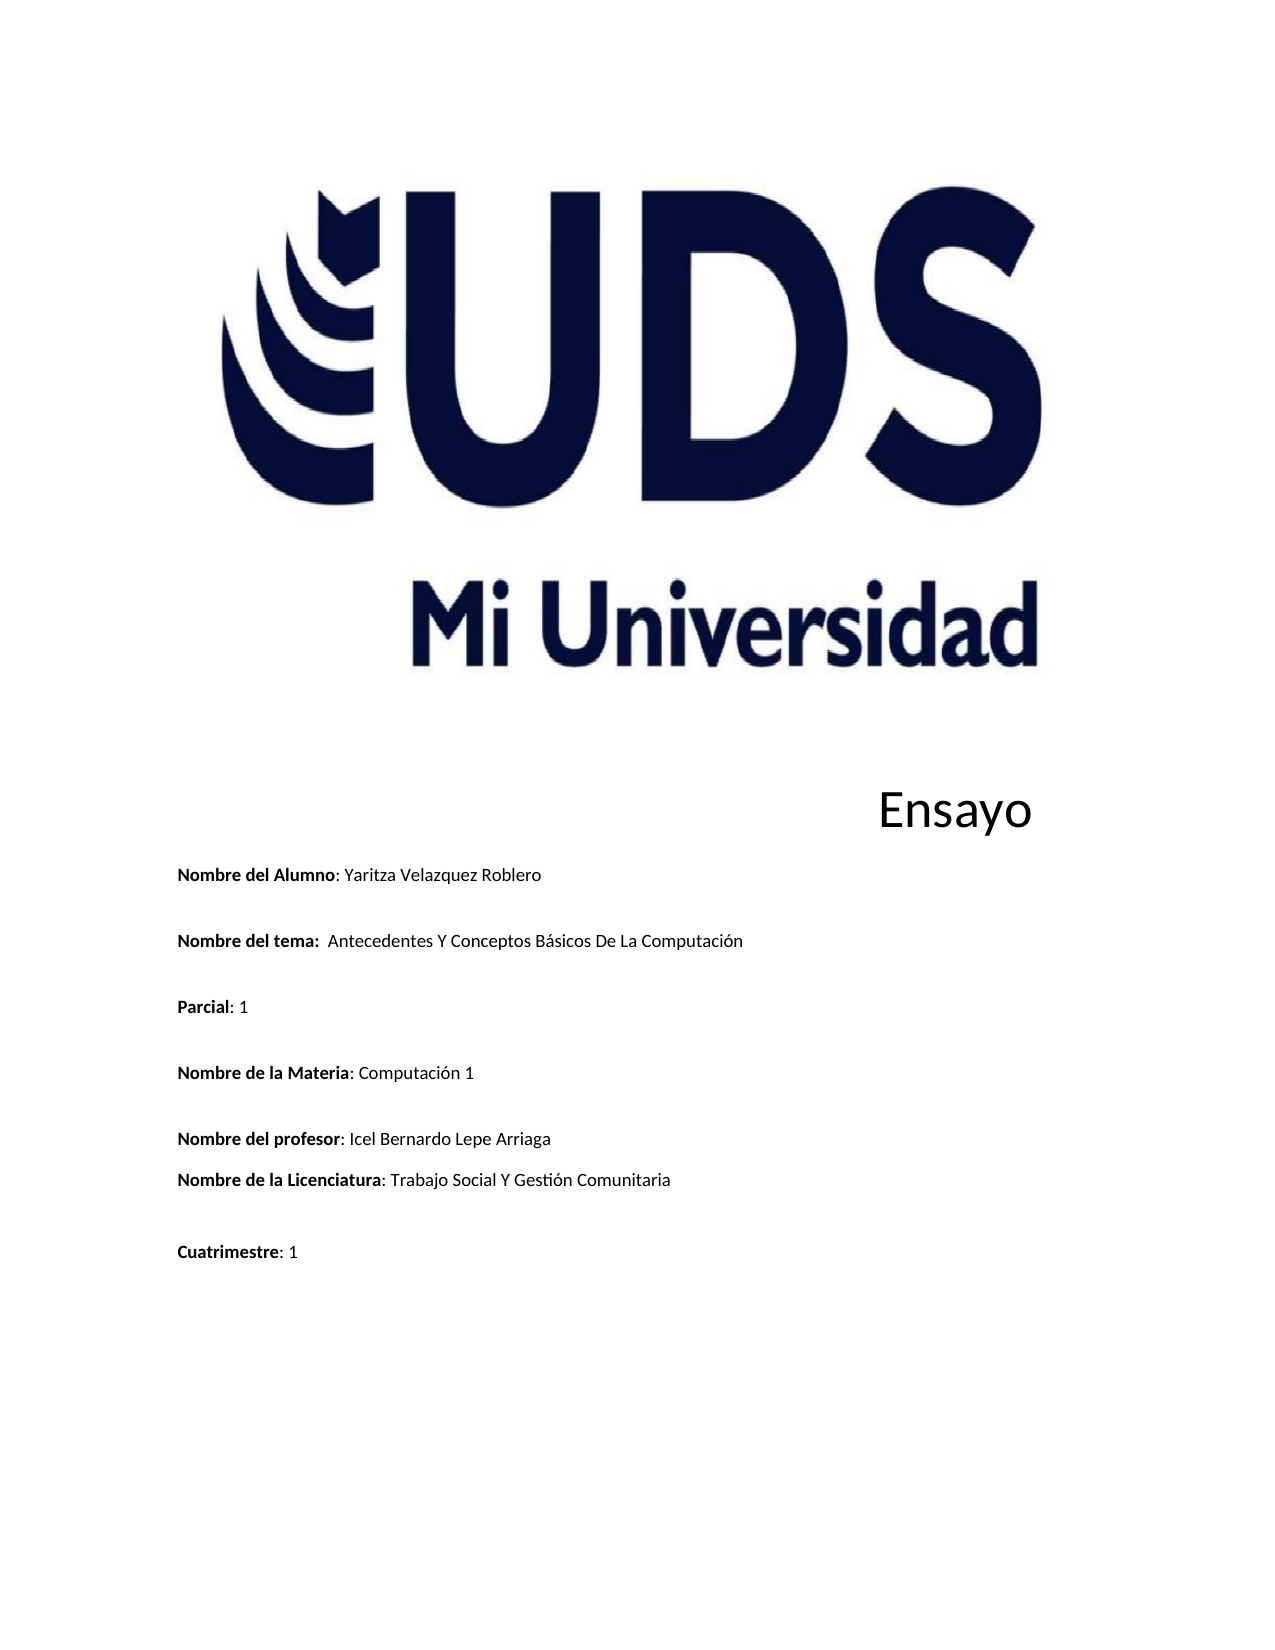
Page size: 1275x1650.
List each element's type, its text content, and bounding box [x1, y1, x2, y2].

text Nombre de la Materia: Computación 1 [177, 1036, 1098, 1084]
text Nombre del profesor: Icel Bernardo Lepe Arriaga [177, 1102, 1098, 1150]
text Nombre del Alumno: Yaritza Velazquez Roblero [177, 863, 1098, 886]
text Nombre del tema: Antecedentes Y Conceptos Básicos De La Computación [177, 904, 1098, 952]
text Nombre de la Licenciatura: Trabajo Social Y Gestión Comunitaria [177, 1168, 1098, 1221]
picture [184, 154, 1078, 696]
text Parcial: 1 [177, 970, 1098, 1018]
text Cuatrimestre: 1 [177, 1240, 1098, 1263]
text Ensayo [177, 775, 1098, 841]
